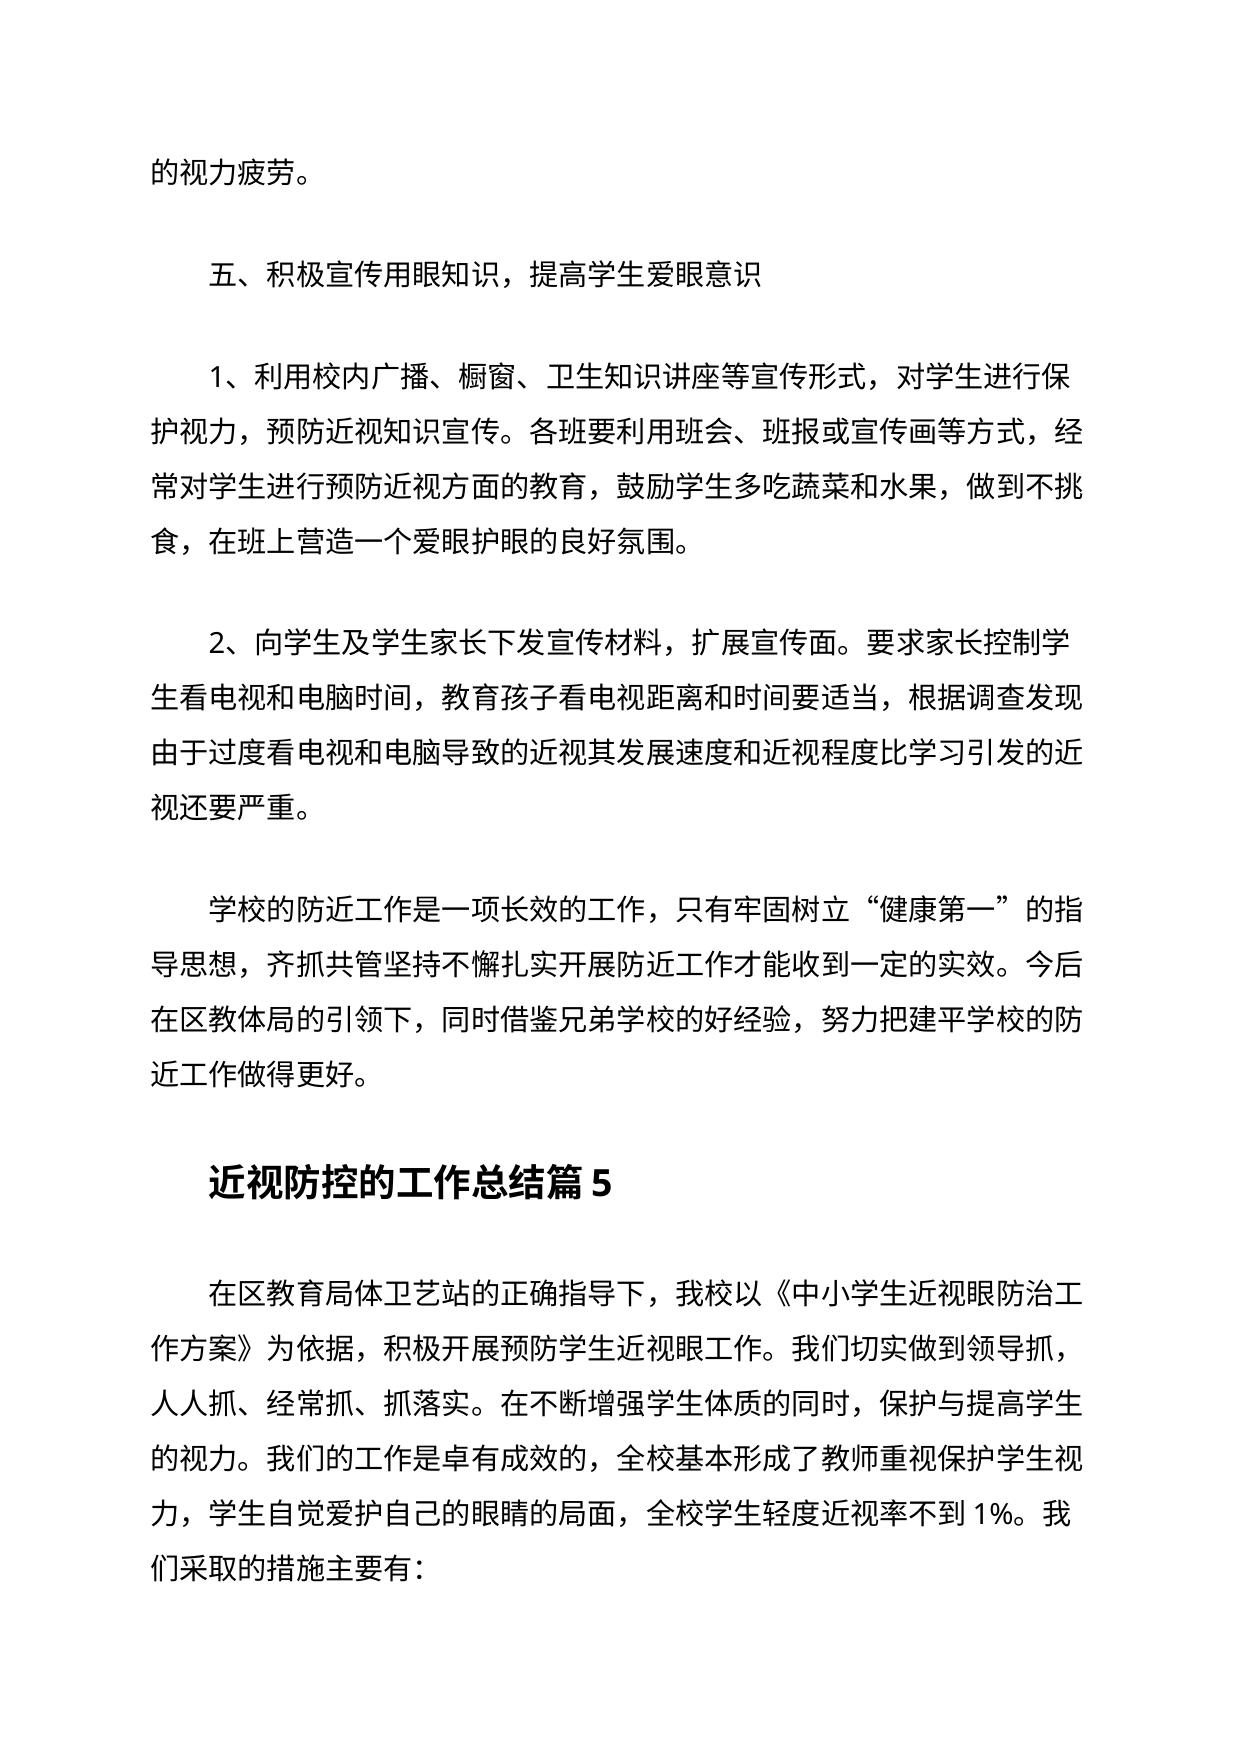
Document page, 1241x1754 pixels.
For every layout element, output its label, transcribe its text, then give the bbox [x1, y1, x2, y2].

text 1、利用校内广播、橱窗、卫生知识讲座等宣传形式，对学生进行保护视力，预防近视知识宣传。各班要利用班会、班报或宣传画等方式，经常对学生进行预防近视方面的教育，鼓励学生多吃蔬菜和水果，做到不挑食，在班上营造一个爱眼护眼的良好氛围。 [150, 353, 1090, 561]
text 2、向学生及学生家长下发宣传材料，扩展宣传面。要求家长控制学生看电视和电脑时间，教育孩子看电视距离和时间要适当，根据调查发现由于过度看电视和电脑导致的近视其发展速度和近视程度比学习引发的近视还要严重。 [150, 620, 1090, 827]
text 近视防控的工作总结篇5 [150, 1153, 1090, 1208]
text 学校的防近工作是一项长效的工作，只有牢固树立“健康第一”的指导思想，齐抓共管坚持不懈扎实开展防近工作才能收到一定的实效。今后在区教体局的引领下，同时借鉴兄弟学校的好经验，努力把建平学校的防近工作做得更好。 [150, 887, 1090, 1094]
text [150, 150, 1090, 192]
text 在区教育局体卫艺站的正确指导下，我校以《中小学生近视眼防治工作方案》为依据，积极开展预防学生近视眼工作。我们切实做到领导抓，人人抓、经常抓、抓落实。在不断增强学生体质的同时，保护与提高学生的视力。我们的工作是卓有成效的，全校基本形成了教师重视保护学生视力，学生自觉爱护自己的眼睛的局面，全校学生轻度近视率不到1%。我们采取的措施主要有： [150, 1271, 1090, 1588]
text 五、积极宣传用眼知识，提高学生爱眼意识 [150, 252, 1090, 294]
